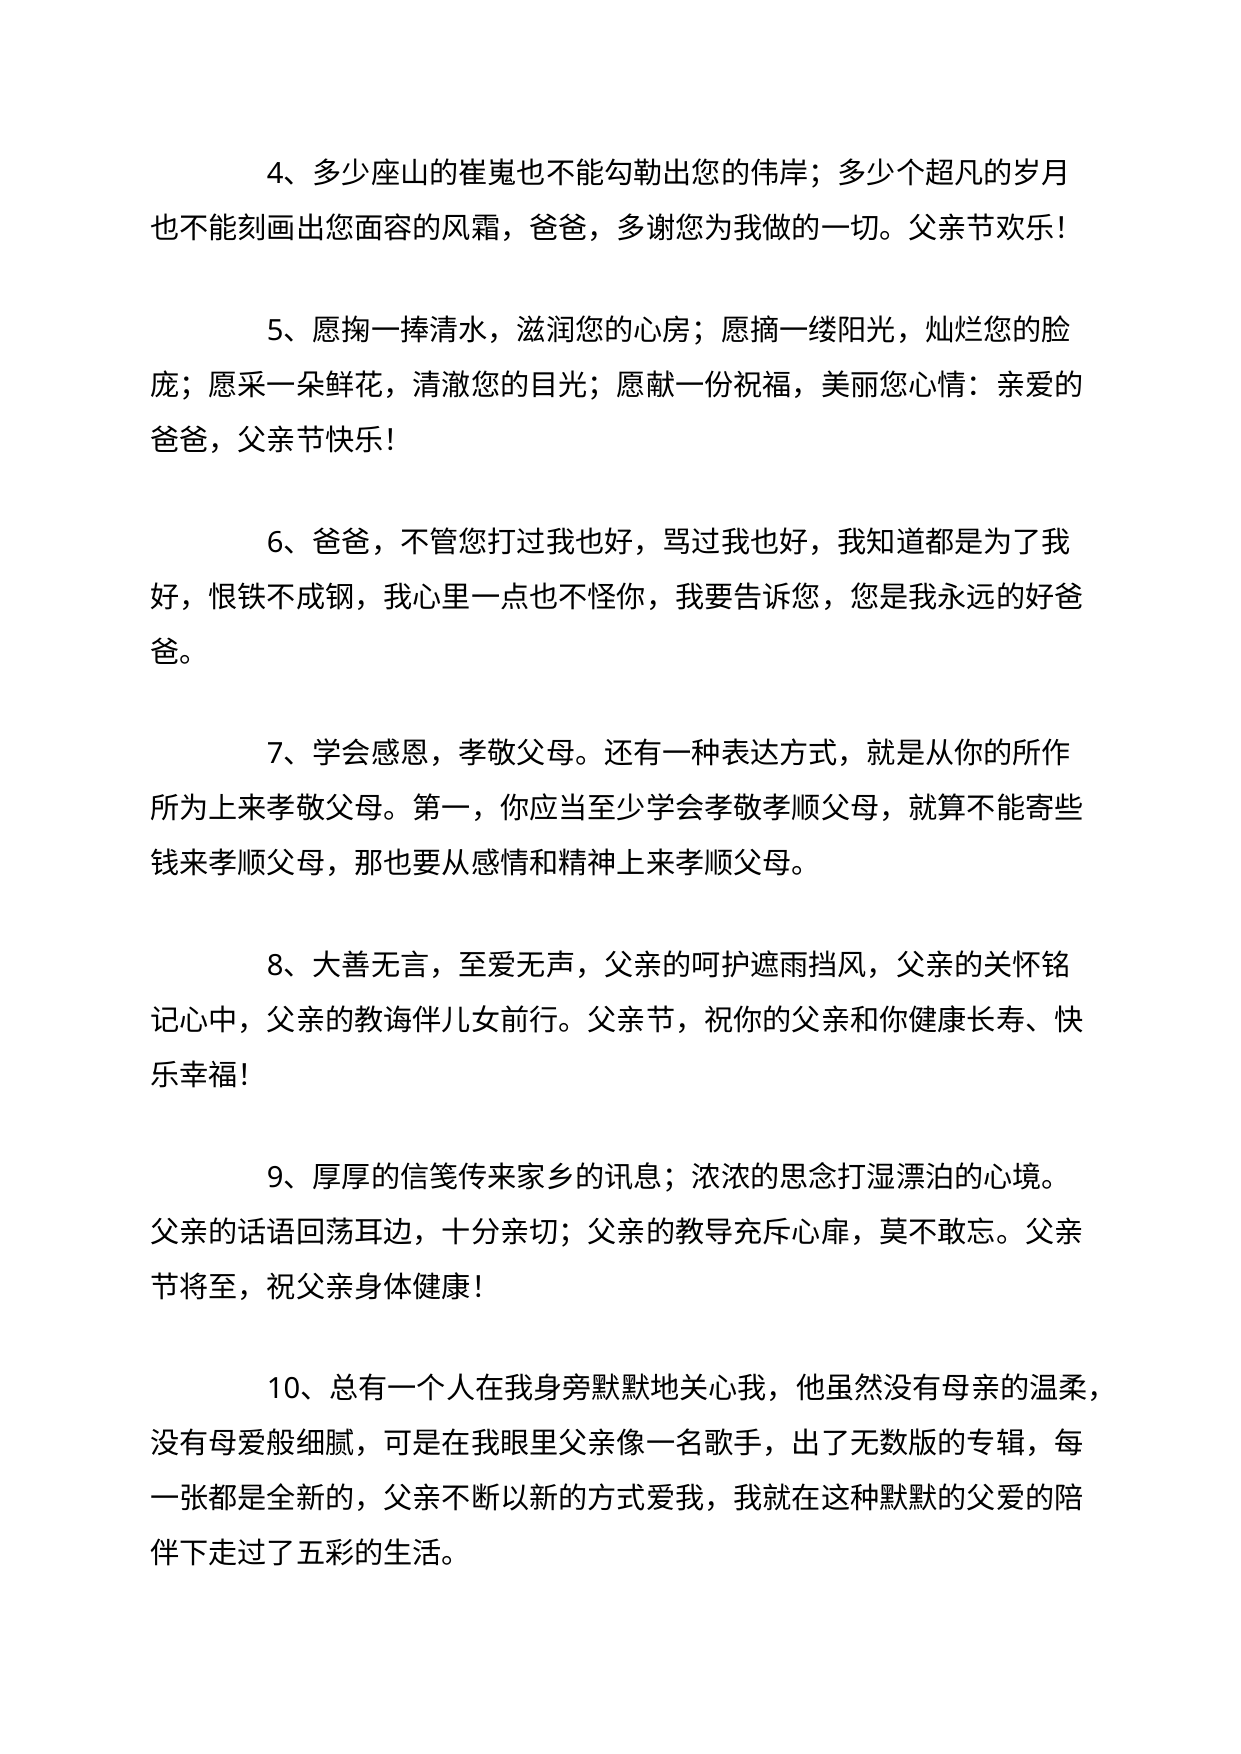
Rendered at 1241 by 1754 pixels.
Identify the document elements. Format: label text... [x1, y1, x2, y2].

text 8、大善无言，至爱无声，父亲的呵护遮雨挡风，父亲的关怀铭记心中，父亲的教诲伴儿女前行。父亲节，祝你的父亲和你健康长寿、快乐幸福！ [150, 942, 1090, 1094]
text 4、多少座山的崔嵬也不能勾勒出您的伟岸；多少个超凡的岁月也不能刻画出您面容的风霜，爸爸，多谢您为我做的一切。父亲节欢乐！ [150, 150, 1090, 247]
text 10、总有一个人在我身旁默默地关心我，他虽然没有母亲的温柔，没有母爱般细腻，可是在我眼里父亲像一名歌手，出了无数版的专辑，每一张都是全新的，父亲不断以新的方式爱我，我就在这种默默的父爱的陪伴下走过了五彩的生活。 [150, 1365, 1090, 1572]
text 7、学会感恩，孝敬父母。还有一种表达方式，就是从你的所作所为上来孝敬父母。第一，你应当至少学会孝敬孝顺父母，就算不能寄些钱来孝顺父母，那也要从感情和精神上来孝顺父母。 [150, 730, 1090, 882]
text 9、厚厚的信笺传来家乡的讯息；浓浓的思念打湿漂泊的心境。父亲的话语回荡耳边，十分亲切；父亲的教导充斥心扉，莫不敢忘。父亲节将至，祝父亲身体健康！ [150, 1153, 1090, 1306]
text 6、爸爸，不管您打过我也好，骂过我也好，我知道都是为了我好，恨铁不成钢，我心里一点也不怪你，我要告诉您，您是我永远的好爸爸。 [150, 518, 1090, 671]
text 5、愿掬一捧清水，滋润您的心房；愿摘一缕阳光，灿烂您的脸庞；愿采一朵鲜花，清澈您的目光；愿献一份祝福，美丽您心情：亲爱的爸爸，父亲节快乐！ [150, 307, 1090, 459]
